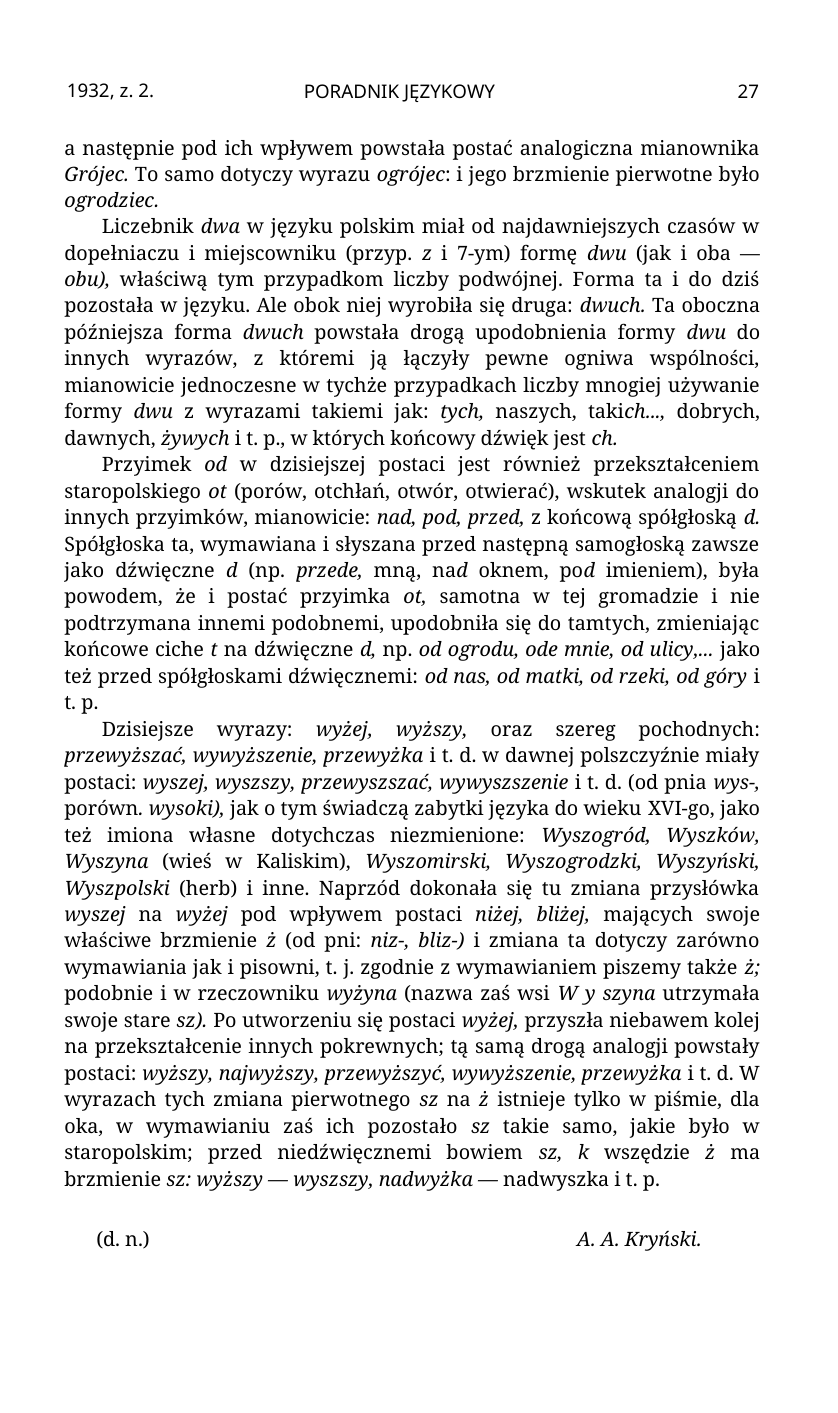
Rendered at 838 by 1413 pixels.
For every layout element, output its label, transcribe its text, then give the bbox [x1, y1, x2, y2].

text (d. n.) [96, 1230, 150, 1250]
text a następnie pod ich wpływem powstała postać analogiczna mianownika Grójec. To samo dotyczy wyrazu ogrójec: i jego brzmienie pierwotne było ogrodziec. [64, 134, 760, 212]
text A. A. Kryński. [577, 1231, 702, 1251]
text PORADNIK JĘZYKOWY [303, 83, 495, 102]
text Liczebnik dwa w języku polskim miał od najdawniejszych czasów w dopełniaczu i miejscowniku (przyp. z i 7-ym) formę dwu (jak i oba — obu), właściwą tym przypadkom liczby podwójnej. Forma ta i do dziś pozostała w języku. Ale obok niej wyrobiła się druga: dwuch. Ta oboczna późniejsza forma dwuch powstała drogą upodobnienia formy dwu do innych wyrazów, z któremi ją łączyły pewne ogniwa wspólności, mianowicie jednoczesne w tychże przypadkach liczby mnogiej używanie formy dwu z wyrazami takiemi jak: tych, naszych, takich..., dobrych, dawnych, żywych i t. p., w których końcowy dźwięk jest ch. [64, 212, 760, 451]
text 27 [737, 83, 759, 102]
text 1932, z. 2. [67, 83, 154, 101]
text Przyimek od w dzisiejszej postaci jest również przekształceniem staropolskiego ot (porów, otchłań, otwór, otwierać), wskutek analogji do innych przyimków, mianowicie: nad, pod, przed, z końcową spółgłoską d. Spółgłoska ta, wymawiana i słyszana przed następną samogłoską zawsze jako dźwięczne d (np. przede, mną, nad oknem, pod imieniem), była powodem, że i postać przyimka ot, samotna w tej gromadzie i nie podtrzymana innemi podobnemi, upodobniła się do tamtych, zmieniając końcowe ciche t na dźwięczne d, np. od ogrodu, ode mnie, od ulicy,... jako też przed spółgłoskami dźwięcznemi: od nas, od matki, od rzeki, od góry i t. p. [64, 451, 760, 715]
text Dzisiejsze wyrazy: wyżej, wyższy, oraz szereg pochodnych: przewyższać, wywyższenie, przewyżka i t. d. w dawnej polszczyźnie miały postaci: wyszej, wyszszy, przewyszszać, wywyszszenie i t. d. (od pnia wys-, porówn. wysoki), jak o tym świadczą zabytki języka do wieku XVI-go, jako też imiona własne dotychczas niezmienione: Wyszogród, Wyszków, Wyszyna (wieś w Kaliskim), Wyszomirski, Wyszogrodzki, Wyszyński, Wyszpolski (herb) i inne. Naprzód dokonała się tu zmiana przysłówka wyszej na wyżej pod wpływem postaci niżej, bliżej, mających swoje właściwe brzmienie ż (od pni: niz-, bliz-) i zmiana ta dotyczy zarówno wymawiania jak i pisowni, t. j. zgodnie z wymawianiem piszemy także ż; podobnie i w rzeczowniku wyżyna (nazwa zaś wsi W y szyna utrzymała swoje stare sz). Po utworzeniu się postaci wyżej, przyszła niebawem kolej na przekształcenie innych pokrewnych; tą samą drogą analogji powstały postaci: wyższy, najwyższy, przewyższyć, wywyższenie, przewyżka i t. d. W wyrazach tych zmiana pierwotnego sz na ż istnieje tylko w piśmie, dla oka, w wymawianiu zaś ich pozostało sz takie samo, jakie było w staropolskim; przed niedźwięcznemi bowiem sz, k wszędzie ż ma brzmienie sz: wyższy — wyszszy, nadwyżka — nadwyszka i t. p. [64, 715, 760, 1191]
